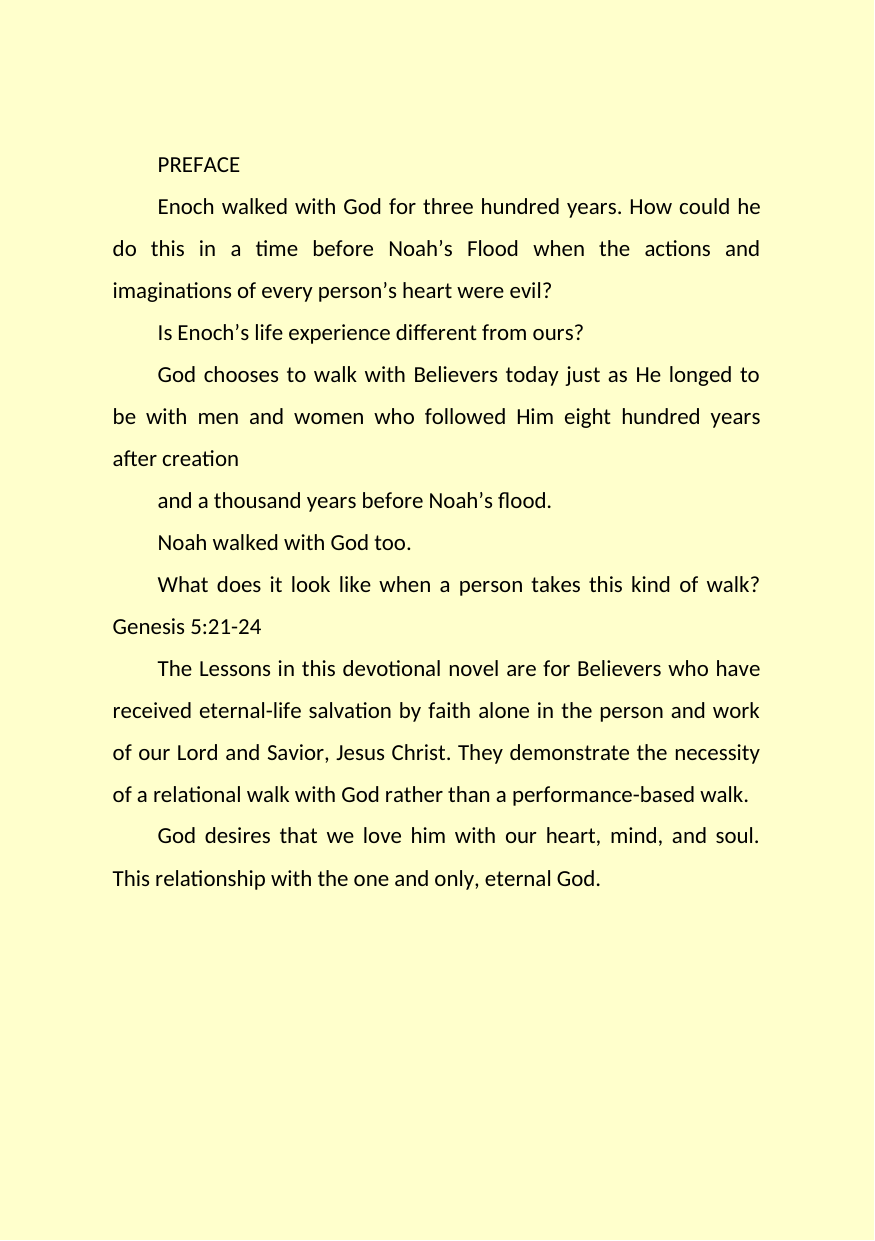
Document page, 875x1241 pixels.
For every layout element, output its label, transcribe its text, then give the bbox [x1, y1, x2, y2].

text God chooses to walk with Believers today just as He longed to be with men and women who followed Him eight hundred years after creation [112, 360, 762, 472]
text God desires that we love him with our heart, mind, and soul. This relationship with the one and only, eternal God. [112, 822, 762, 892]
text and a thousand years before Noah’s flood. [112, 486, 762, 514]
text The Lessons in this devotional novel are for Believers who have received eternal-life salvation by faith alone in the person and work of our Lord and Savior, Jesus Christ. They demonstrate the necessity of a relational walk with God rather than a performance-based walk. [112, 654, 762, 808]
text Is Enoch’s life experience different from ours? [112, 318, 762, 346]
text What does it look like when a person takes this kind of walk? Genesis 5:21-24 [112, 570, 762, 640]
text Noah walked with God too. [112, 528, 762, 556]
text PREFACE [112, 150, 762, 178]
text Enoch walked with God for three hundred years. How could he do this in a time before Noah’s Flood when the actions and imaginations of every person’s heart were evil? [112, 192, 762, 304]
